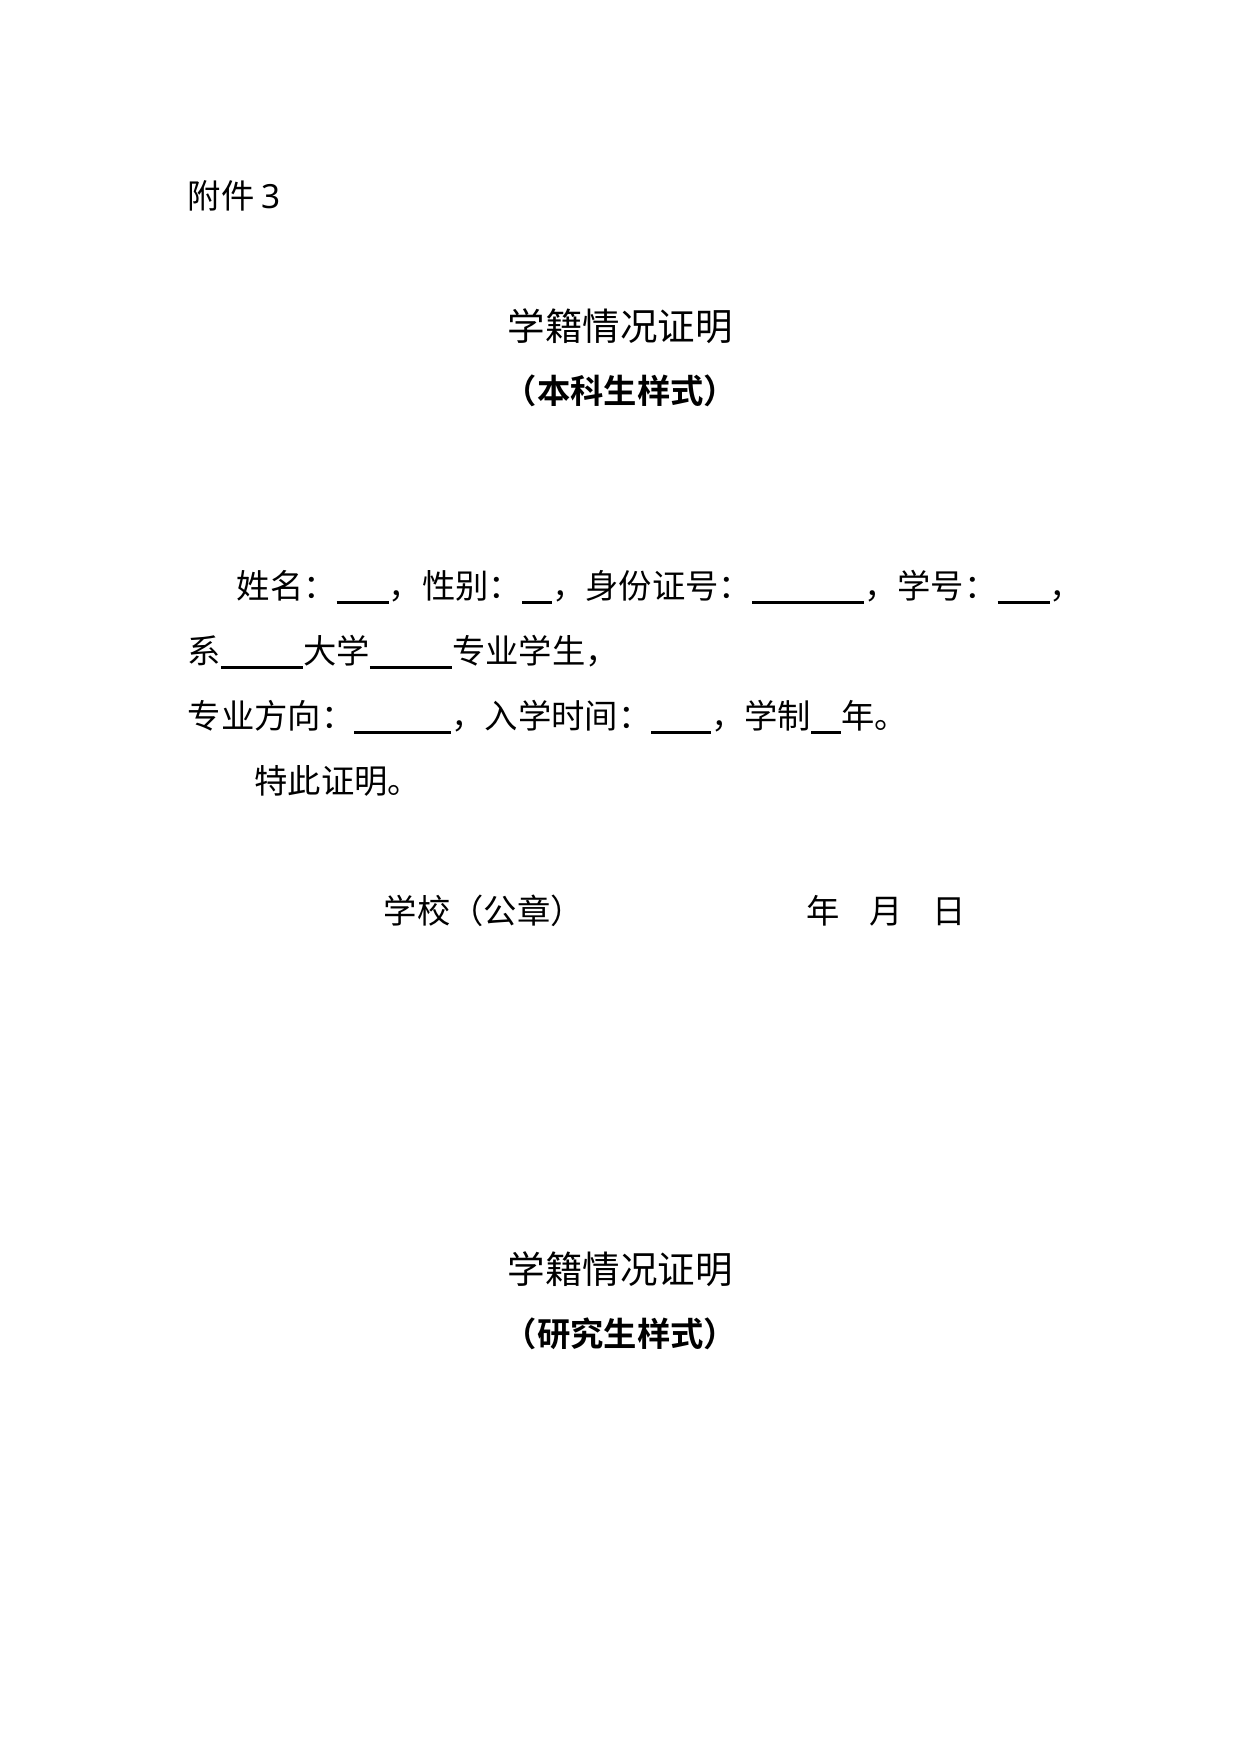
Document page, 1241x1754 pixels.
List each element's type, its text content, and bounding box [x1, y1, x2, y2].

text 专业方向： ，入学时间： ，学制 年。 [187, 682, 1053, 747]
text 学籍情况证明 [187, 1234, 1053, 1299]
text 特此证明。 [187, 747, 1053, 812]
text （研究生样式） [187, 1299, 1053, 1364]
text 附件3 [187, 162, 1053, 227]
text 学籍情况证明 [187, 292, 1053, 357]
text 学校（公章） 年 月 日 [187, 877, 1053, 942]
text 姓名： ，性别： ，身份证号： ，学号： ，系 大学 专业学生， [187, 552, 1053, 682]
text （本科生样式） [187, 357, 1053, 422]
